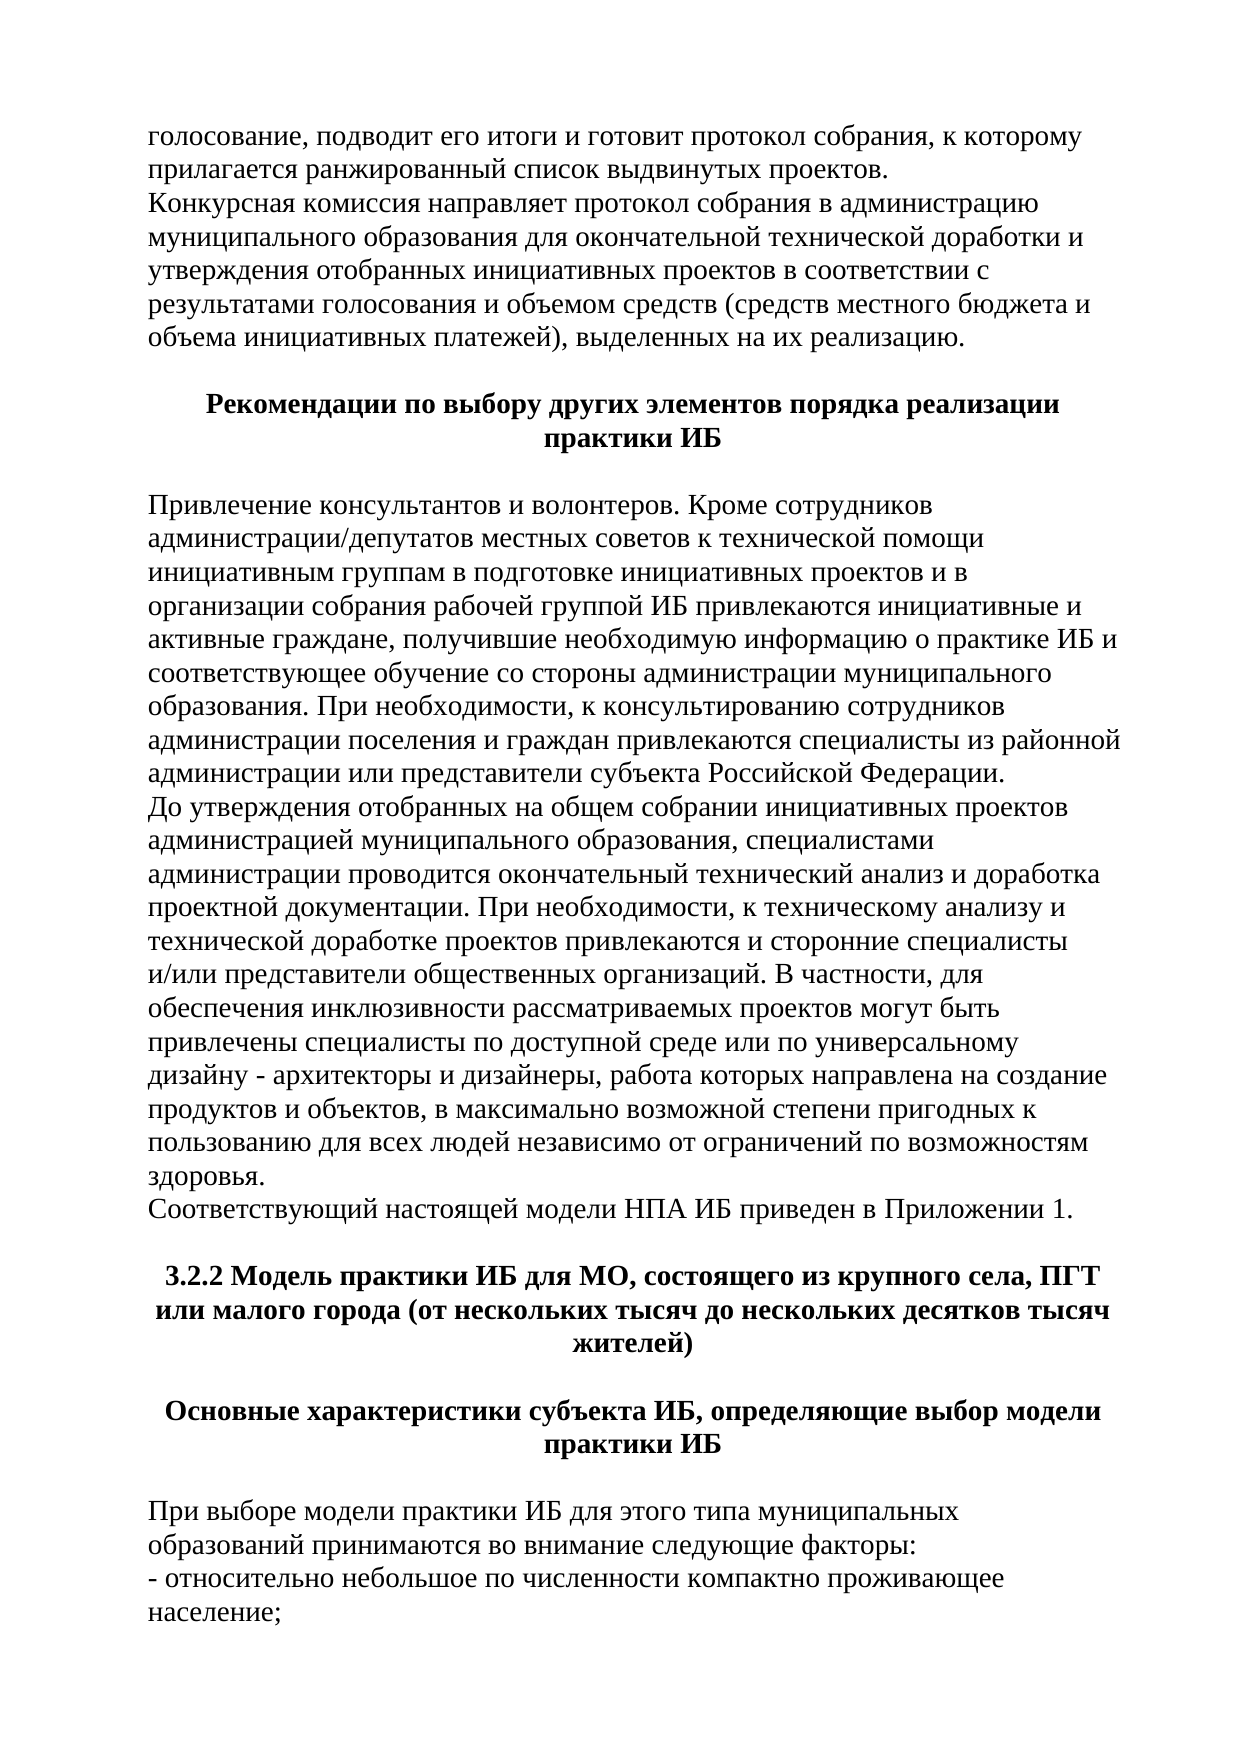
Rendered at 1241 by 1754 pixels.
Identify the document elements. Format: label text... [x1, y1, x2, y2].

text При выборе модели практики ИБ для этого типа муниципальных образований принимаются во внимание следующие факторы: [148, 1493, 1122, 1560]
subtitle Рекомендации по выбору других элементов порядка реализации практики ИБ [148, 386, 1118, 453]
text - относительно небольшое по численности компактно проживающее население; [148, 1560, 1122, 1627]
text До утверждения отобранных на общем собрании инициативных проектов администрацией муниципального образования, специалистами администрации проводится окончательный технический анализ и доработка проектной документации. При необходимости, к техническому анализу и технической доработке проектов привлекаются и сторонние специалисты и/или представители общественных организаций. В частности, для обеспечения инклюзивности рассматриваемых проектов могут быть привлечены специалисты по доступной среде или по универсальному дизайну - архитекторы и дизайнеры, работа которых направлена на создание продуктов и объектов, в максимально возможной степени пригодных к пользованию для всех людей независимо от ограничений по возможностям здоровья. [148, 789, 1122, 1191]
text Привлечение консультантов и волонтеров. Кроме сотрудников администрации/депутатов местных советов к технической помощи инициативным группам в подготовке инициативных проектов и в организации собрания рабочей группой ИБ привлекаются инициативные и активные граждане, получившие необходимую информацию о практике ИБ и соответствующее обучение со стороны администрации муниципального образования. При необходимости, к консультированию сотрудников администрации поселения и граждан привлекаются специалисты из районной администрации или представители субъекта Российской Федерации. [148, 487, 1122, 789]
text Конкурсная комиссия направляет протокол собрания в администрацию муниципального образования для окончательной технической доработки и утверждения отобранных инициативных проектов в соответствии с результатами голосования и объемом средств (средств местного бюджета и объема инициативных платежей), выделенных на их реализацию. [148, 185, 1122, 353]
subtitle 3.2.2 Модель практики ИБ для МО, состоящего из крупного села, ПГТ или малого города (от нескольких тысяч до нескольких десятков тысяч жителей) [148, 1258, 1118, 1359]
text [148, 118, 1122, 185]
text Соответствующий настоящей модели НПА ИБ приведен в Приложении 1. [148, 1191, 1122, 1225]
subtitle Основные характеристики субъекта ИБ, определяющие выбор модели практики ИБ [148, 1393, 1118, 1460]
